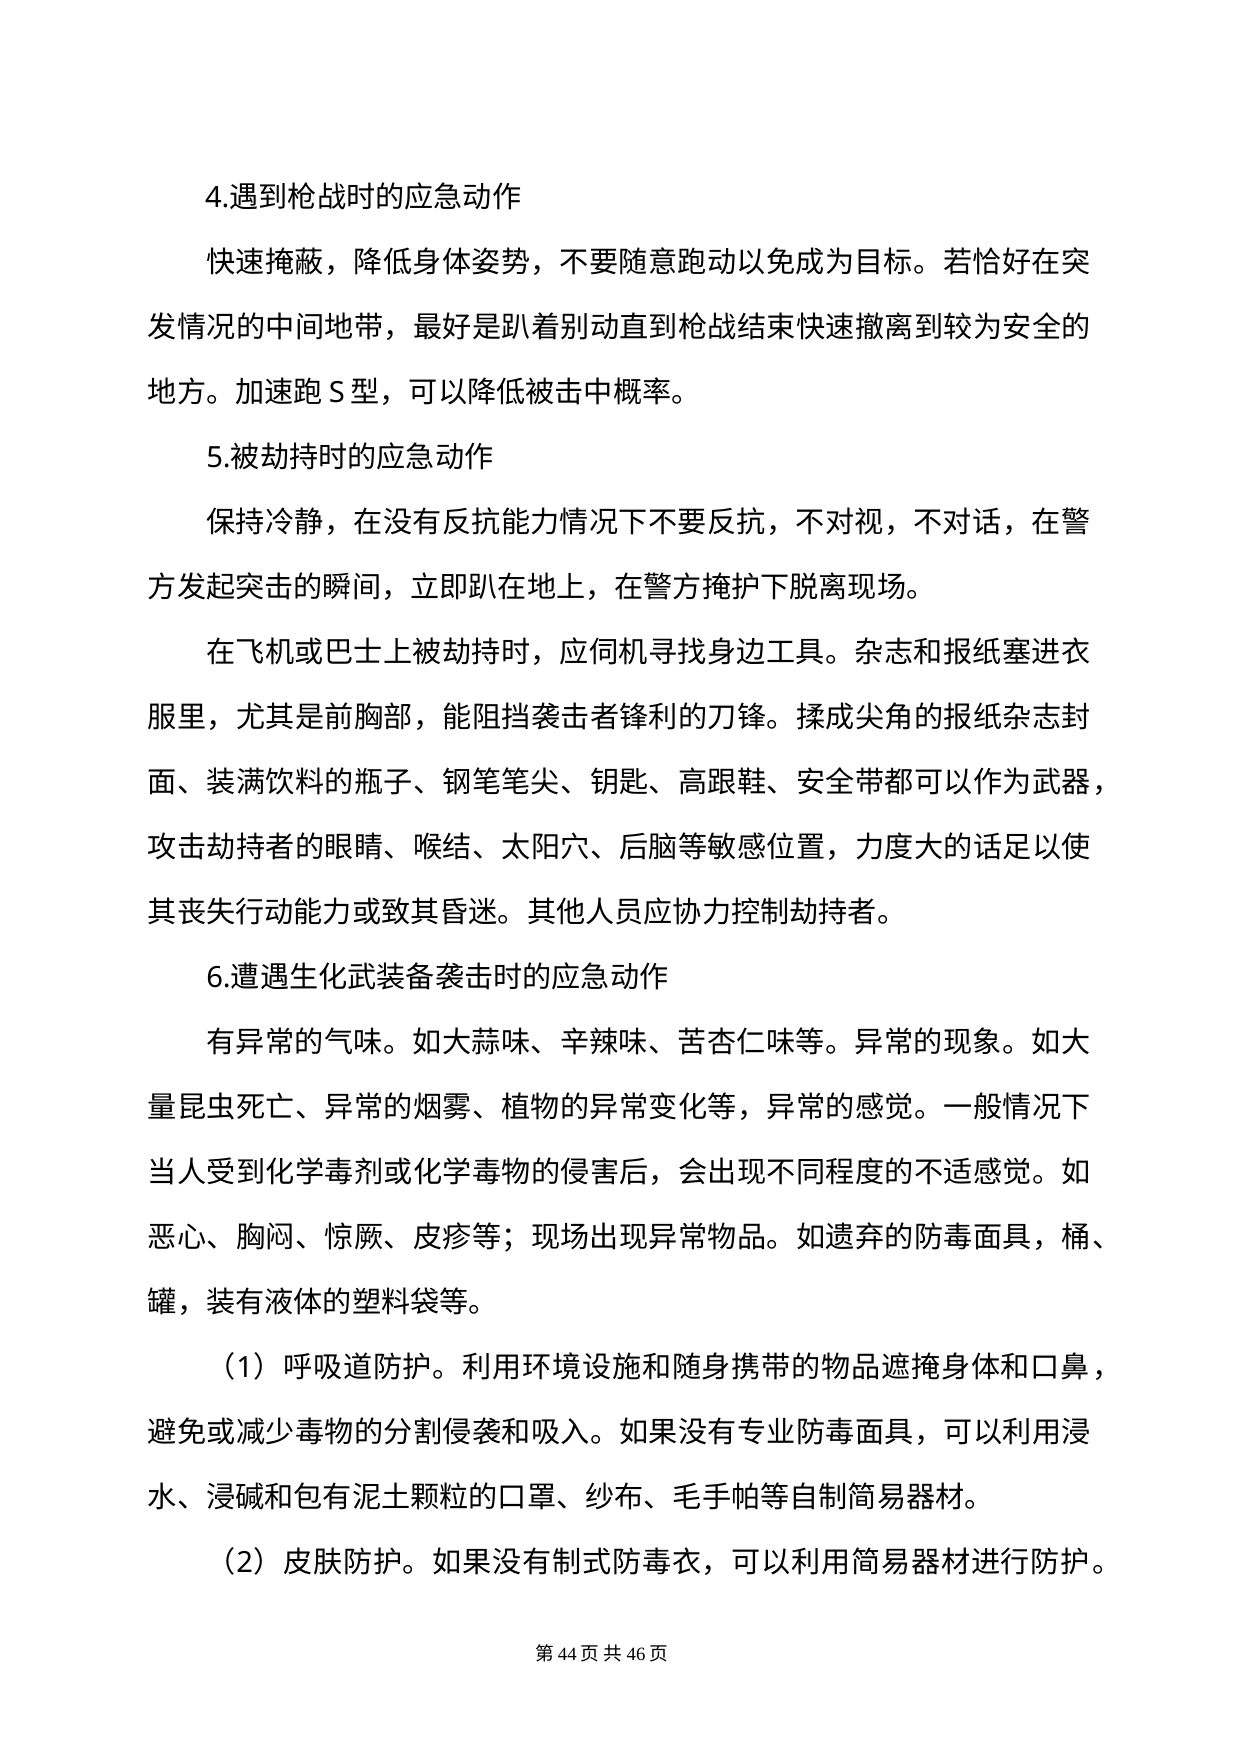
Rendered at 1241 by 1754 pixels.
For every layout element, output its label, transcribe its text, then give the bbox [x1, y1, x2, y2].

text 6.遭遇生化武装备袭击时的应急动作 [148, 942, 1092, 1007]
text 在飞机或巴士上被劫持时，应伺机寻找身边工具。杂志和报纸塞进衣服里，尤其是前胸部，能阻挡袭击者锋利的刀锋。揉成尖角的报纸杂志封面、装满饮料的瓶子、钢笔笔尖、钥匙、高跟鞋、安全带都可以作为武器，攻击劫持者的眼睛、喉结、太阳穴、后脑等敏感位置，力度大的话足以使其丧失行动能力或致其昏迷。其他人员应协力控制劫持者。 [148, 617, 1092, 942]
text 保持冷静，在没有反抗能力情况下不要反抗，不对视，不对话，在警方发起突击的瞬间，立即趴在地上，在警方掩护下脱离现场。 [148, 487, 1092, 617]
text （1）呼吸道防护。利用环境设施和随身携带的物品遮掩身体和口鼻，避免或减少毒物的分割侵袭和吸入。如果没有专业防毒面具，可以利用浸水、浸碱和包有泥土颗粒的口罩、纱布、毛手帕等自制简易器材。 [148, 1332, 1092, 1527]
text 有异常的气味。如大蒜味、辛辣味、苦杏仁味等。异常的现象。如大量昆虫死亡、异常的烟雾、植物的异常变化等，异常的感觉。一般情况下当人受到化学毒剂或化学毒物的侵害后，会出现不同程度的不适感觉。如恶心、胸闷、惊厥、皮疹等；现场出现异常物品。如遗弃的防毒面具，桶、罐，装有液体的塑料袋等。 [148, 1007, 1092, 1332]
text 5.被劫持时的应急动作 [148, 422, 1092, 487]
text 快速掩蔽，降低身体姿势，不要随意跑动以免成为目标。若恰好在突发情况的中间地带，最好是趴着别动直到枪战结束快速撤离到较为安全的地方。加速跑S型，可以降低被击中概率。 [148, 227, 1092, 422]
text 4.遇到枪战时的应急动作 [148, 162, 1092, 227]
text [148, 1527, 1092, 1592]
